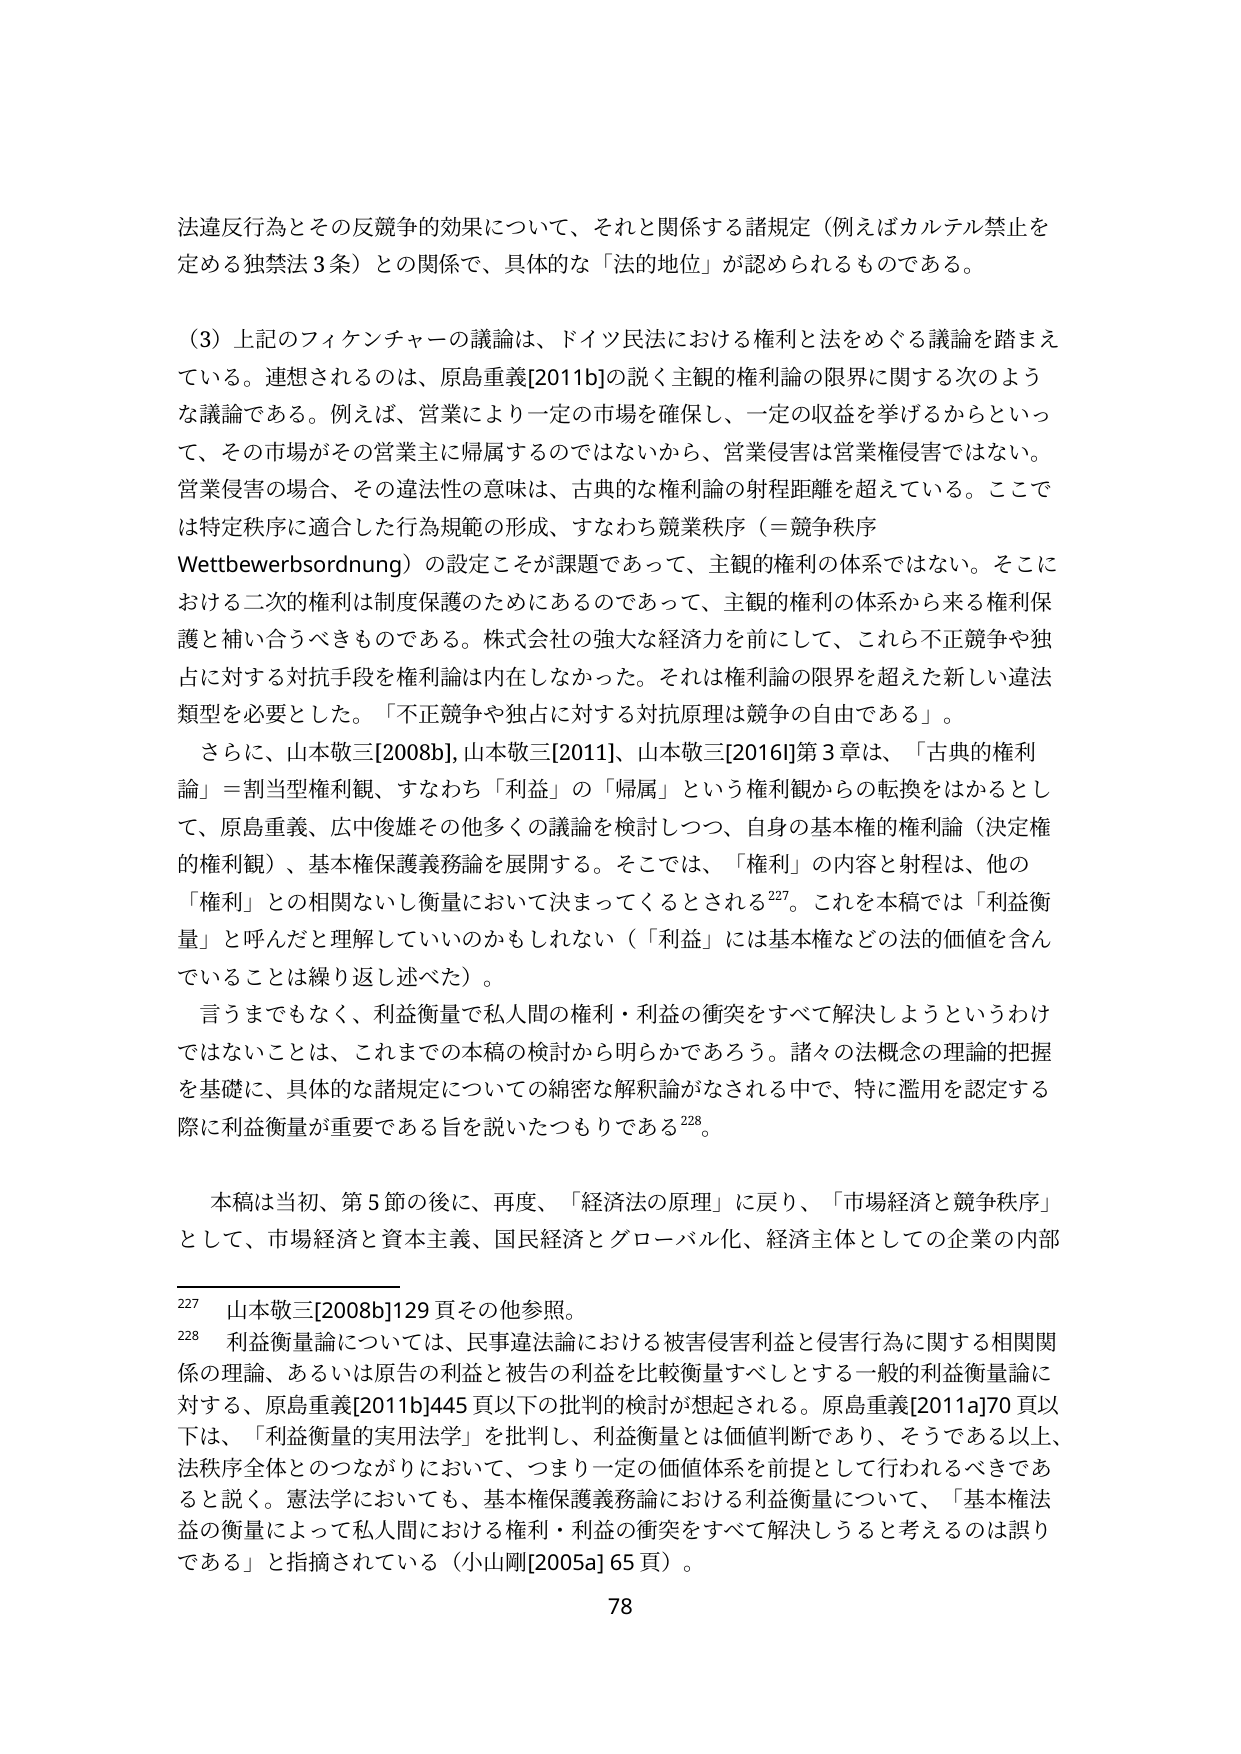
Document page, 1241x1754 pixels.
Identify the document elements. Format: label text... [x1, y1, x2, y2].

text 言うまでもなく、利益衡量で私人間の権利・利益の衝突をすべて解決しようというわけではないことは、これまでの本稿の検討から明らかであろう。諸々の法概念の理論的把握を基礎に、具体的な諸規定についての綿密な解釈論がなされる中で、特に濫用を認定する際に利益衡量が重要である旨を説いたつもりである。 [177, 994, 1063, 1144]
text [177, 1182, 1063, 1257]
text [177, 207, 1063, 282]
text さらに、山本敬三[2008b], 山本敬三[2011]、山本敬三[2016Ⅰ]第3章は、「古典的権利論」＝割当型権利観、すなわち「利益」の「帰属」という権利観からの転換をはかるとして、原島重義、広中俊雄その他多くの議論を検討しつつ、自身の基本権的権利論（決定権的権利観）、基本権保護義務論を展開する。そこでは、「権利」の内容と射程は、他の「権利」との相関ないし衡量において決まってくるとされる。これを本稿では「利益衡量」と呼んだと理解していいのかもしれない（「利益」には基本権などの法的価値を含んでいることは繰り返し述べた）。 [177, 732, 1063, 994]
text （3）上記のフィケンチャーの議論は、ドイツ民法における権利と法をめぐる議論を踏まえている。連想されるのは、原島重義[2011b]の説く主観的権利論の限界に関する次のような議論である。例えば、営業により一定の市場を確保し、一定の収益を挙げるからといって、その市場がその営業主に帰属するのではないから、営業侵害は営業権侵害ではない。営業侵害の場合、その違法性の意味は、古典的な権利論の射程距離を超えている。ここでは特定秩序に適合した行為規範の形成、すなわち競業秩序（＝競争秩序Wettbewerbsordnung）の設定こそが課題であって、主観的権利の体系ではない。そこにおける二次的権利は制度保護のためにあるのであって、主観的権利の体系から来る権利保護と補い合うべきものである。株式会社の強大な経済力を前にして、これら不正競争や独占に対する対抗手段を権利論は内在しなかった。それは権利論の限界を超えた新しい違法類型を必要とした。「不正競争や独占に対する対抗原理は競争の自由である」。 [177, 319, 1063, 732]
